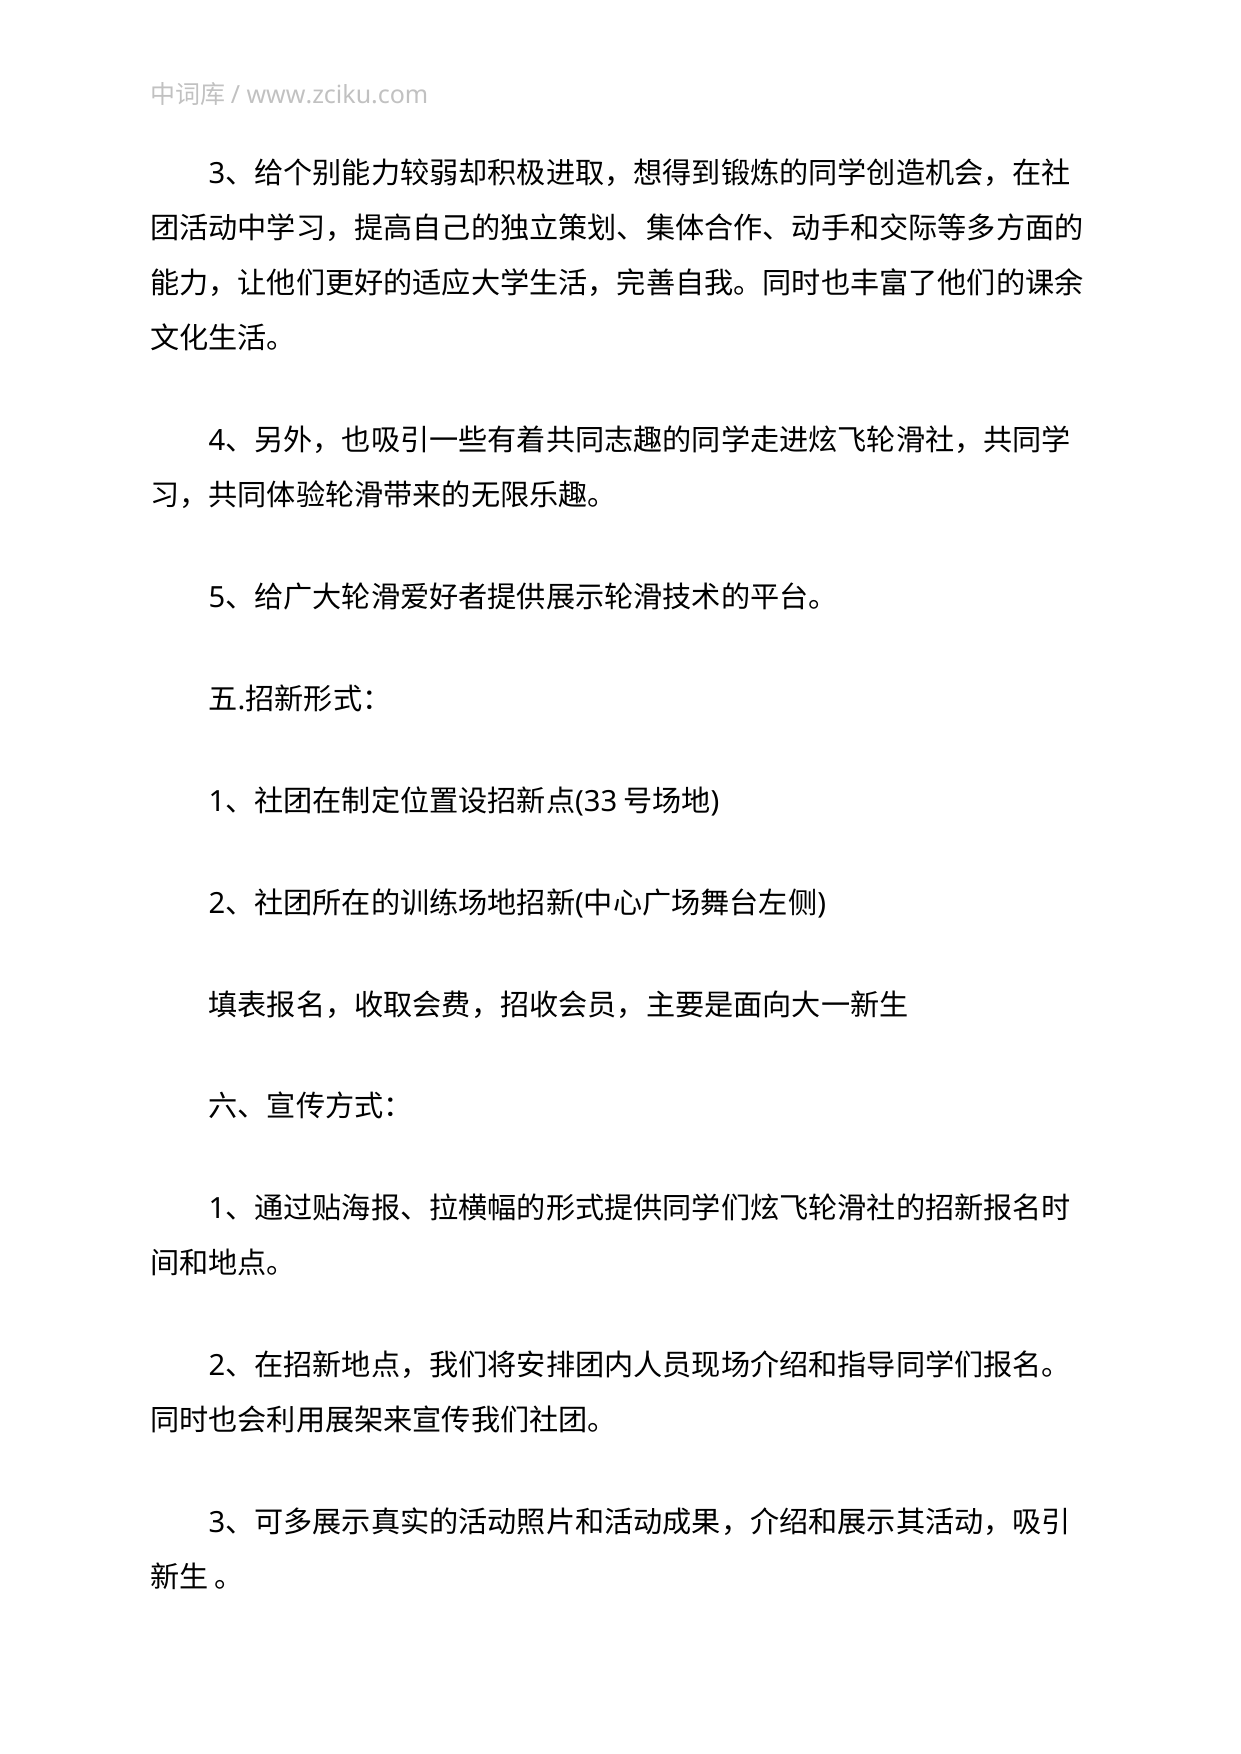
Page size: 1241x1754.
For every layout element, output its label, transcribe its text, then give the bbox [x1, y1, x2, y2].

text 填表报名，收取会费，招收会员，主要是面向大一新生 [150, 981, 1090, 1023]
text 3、给个别能力较弱却积极进取，想得到锻炼的同学创造机会，在社团活动中学习，提高自己的独立策划、集体合作、动手和交际等多方面的能力，让他们更好的适应大学生活，完善自我。同时也丰富了他们的课余文化生活。 [150, 150, 1090, 357]
text 1、通过贴海报、拉横幅的形式提供同学们炫飞轮滑社的招新报名时间和地点。 [150, 1185, 1090, 1282]
text 2、在招新地点，我们将安排团内人员现场介绍和指导同学们报名。同时也会利用展架来宣传我们社团。 [150, 1342, 1090, 1439]
text 2、社团所在的训练场地招新(中心广场舞台左侧) [150, 879, 1090, 922]
text 1、社团在制定位置设招新点(33号场地) [150, 777, 1090, 820]
text 五.招新形式： [150, 675, 1090, 718]
text 5、给广大轮滑爱好者提供展示轮滑技术的平台。 [150, 573, 1090, 616]
text 3、可多展示真实的活动照片和活动成果，介绍和展示其活动，吸引新生 。 [150, 1498, 1090, 1596]
text 六、宣传方式： [150, 1083, 1090, 1125]
text 4、另外，也吸引一些有着共同志趣的同学走进炫飞轮滑社，共同学习，共同体验轮滑带来的无限乐趣。 [150, 417, 1090, 514]
